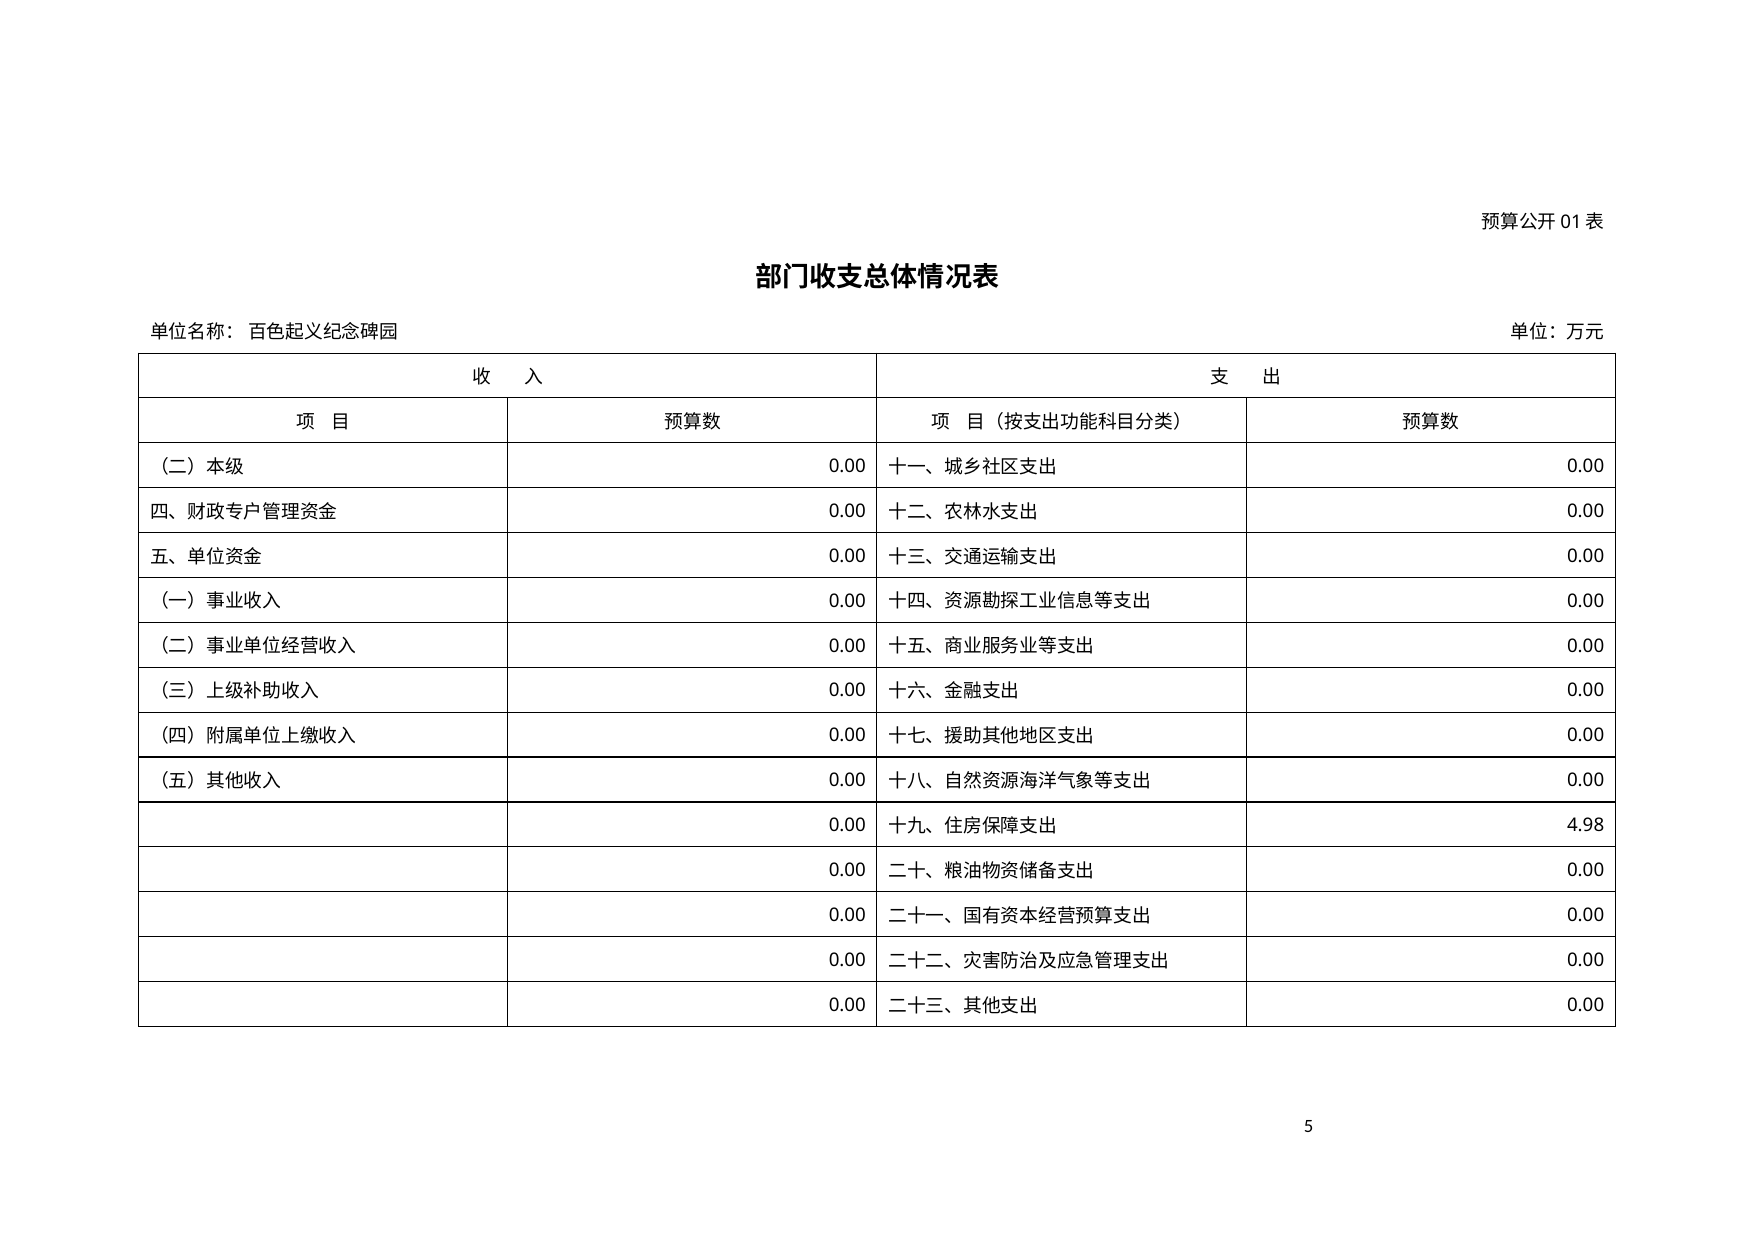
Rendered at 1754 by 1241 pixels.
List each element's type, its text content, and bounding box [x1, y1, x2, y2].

table_cell （二）事业单位经营收入 [139, 623, 507, 667]
table_cell 0.00 [1247, 443, 1615, 487]
table_cell （五）其他收入 [139, 758, 507, 801]
table_cell [139, 937, 507, 981]
table_cell 十四、资源勘探工业信息等支出 [877, 578, 1246, 622]
table_cell 0.00 [1247, 847, 1615, 891]
table_cell 十六、金融支出 [877, 668, 1246, 712]
table_cell 0.00 [508, 533, 876, 577]
table_cell 0.00 [508, 803, 876, 846]
table_cell 十七、援助其他地区支出 [877, 713, 1246, 756]
table_cell 0.00 [508, 892, 876, 936]
table_cell 十一、城乡社区支出 [877, 443, 1246, 487]
table_cell 收 入 [139, 354, 876, 397]
table_cell 0.00 [1247, 623, 1615, 667]
table_cell 0.00 [1247, 533, 1615, 577]
table_cell 预算数 [1247, 398, 1615, 442]
table_cell 二十、粮油物资储备支出 [877, 847, 1246, 891]
table_cell （三）上级补助收入 [139, 668, 507, 712]
table_cell 0.00 [1247, 892, 1615, 936]
table_cell 4.98 [1247, 803, 1615, 846]
table_cell 0.00 [508, 937, 876, 981]
table_cell 二十一、国有资本经营预算支出 [877, 892, 1246, 936]
table_cell 五、单位资金 [139, 533, 507, 577]
table_cell 四、财政专户管理资金 [139, 488, 507, 532]
table_cell 预算数 [508, 398, 876, 442]
table_header 预算公开01表 [139, 198, 1615, 242]
table_cell 单位：万元 [1246, 308, 1615, 352]
table_cell 0.00 [1247, 713, 1615, 756]
table_cell 0.00 [508, 488, 876, 532]
table_cell 二十三、其他支出 [877, 982, 1246, 1026]
table_cell 十九、住房保障支出 [877, 803, 1246, 846]
table_cell 项 目 [139, 398, 507, 442]
table_cell 部门收支总体情况表 [139, 243, 1615, 307]
table_cell 0.00 [508, 578, 876, 622]
table_cell 0.00 [1247, 668, 1615, 712]
table_cell 十二、农林水支出 [877, 488, 1246, 532]
table_cell 0.00 [508, 847, 876, 891]
table_cell 十八、自然资源海洋气象等支出 [877, 758, 1246, 801]
table_cell [139, 982, 507, 1026]
table_cell 0.00 [1247, 937, 1615, 981]
table_cell [139, 892, 507, 936]
table_cell 项 目（按支出功能科目分类） [877, 398, 1246, 442]
table_cell 支 出 [877, 354, 1615, 397]
table_cell （一）事业收入 [139, 578, 507, 622]
table_cell 0.00 [1247, 578, 1615, 622]
table_cell 0.00 [508, 668, 876, 712]
table_cell 0.00 [508, 713, 876, 756]
table_cell 0.00 [508, 758, 876, 801]
table_cell 十五、商业服务业等支出 [877, 623, 1246, 667]
table_cell 二十二、灾害防治及应急管理支出 [877, 937, 1246, 981]
table_cell 0.00 [1247, 982, 1615, 1026]
table_cell （四）附属单位上缴收入 [139, 713, 507, 756]
table_cell 0.00 [1247, 758, 1615, 801]
table_cell 0.00 [508, 982, 876, 1026]
table_cell [139, 803, 507, 846]
table_cell 0.00 [508, 623, 876, 667]
table_cell 0.00 [1247, 488, 1615, 532]
table_cell 0.00 [508, 443, 876, 487]
table_cell 单位名称： 百色起义纪念碑园 [139, 308, 1246, 352]
table_cell （二）本级 [139, 443, 507, 487]
table_cell [139, 847, 507, 891]
table_cell 十三、交通运输支出 [877, 533, 1246, 577]
